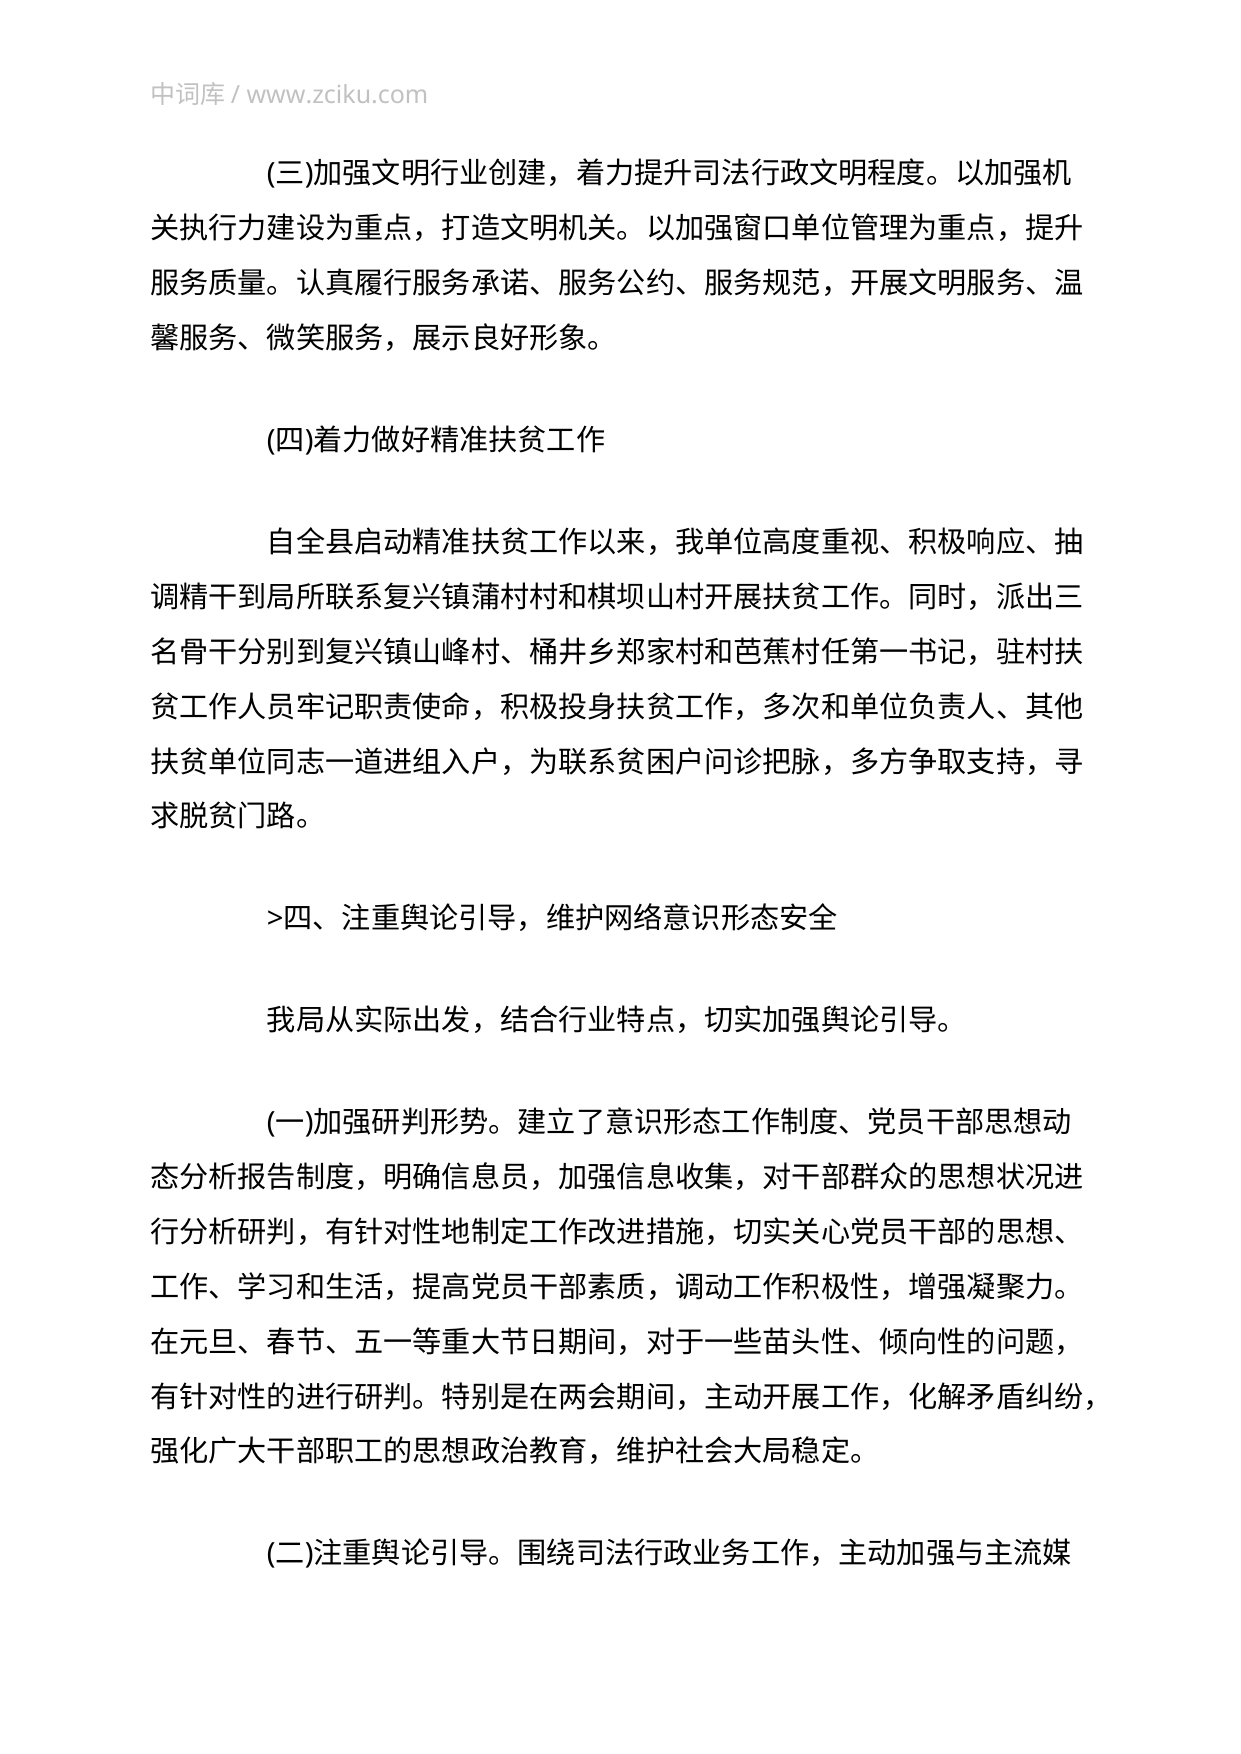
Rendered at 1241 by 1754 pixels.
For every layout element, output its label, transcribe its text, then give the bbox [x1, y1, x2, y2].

text (三)加强文明行业创建，着力提升司法行政文明程度。以加强机关执行力建设为重点，打造文明机关。以加强窗口单位管理为重点，提升服务质量。认真履行服务承诺、服务公约、服务规范，开展文明服务、温馨服务、微笑服务，展示良好形象。 [150, 150, 1090, 357]
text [150, 1530, 1090, 1572]
text 我局从实际出发，结合行业特点，切实加强舆论引导。 [150, 997, 1090, 1039]
text (一)加强研判形势。建立了意识形态工作制度、党员干部思想动态分析报告制度，明确信息员，加强信息收集，对干部群众的思想状况进行分析研判，有针对性地制定工作改进措施，切实关心党员干部的思想、工作、学习和生活，提高党员干部素质，调动工作积极性，增强凝聚力。在元旦、春节、五一等重大节日期间，对于一些苗头性、倾向性的问题，有针对性的进行研判。特别是在两会期间，主动开展工作，化解矛盾纠纷，强化广大干部职工的思想政治教育，维护社会大局稳定。 [150, 1098, 1090, 1470]
text (四)着力做好精准扶贫工作 [150, 417, 1090, 459]
text 自全县启动精准扶贫工作以来，我单位高度重视、积极响应、抽调精干到局所联系复兴镇蒲村村和棋坝山村开展扶贫工作。同时，派出三名骨干分别到复兴镇山峰村、桶井乡郑家村和芭蕉村任第一书记，驻村扶贫工作人员牢记职责使命，积极投身扶贫工作，多次和单位负责人、其他扶贫单位同志一道进组入户，为联系贫困户问诊把脉，多方争取支持，寻求脱贫门路。 [150, 518, 1090, 835]
text >四、注重舆论引导，维护网络意识形态安全 [150, 895, 1090, 937]
